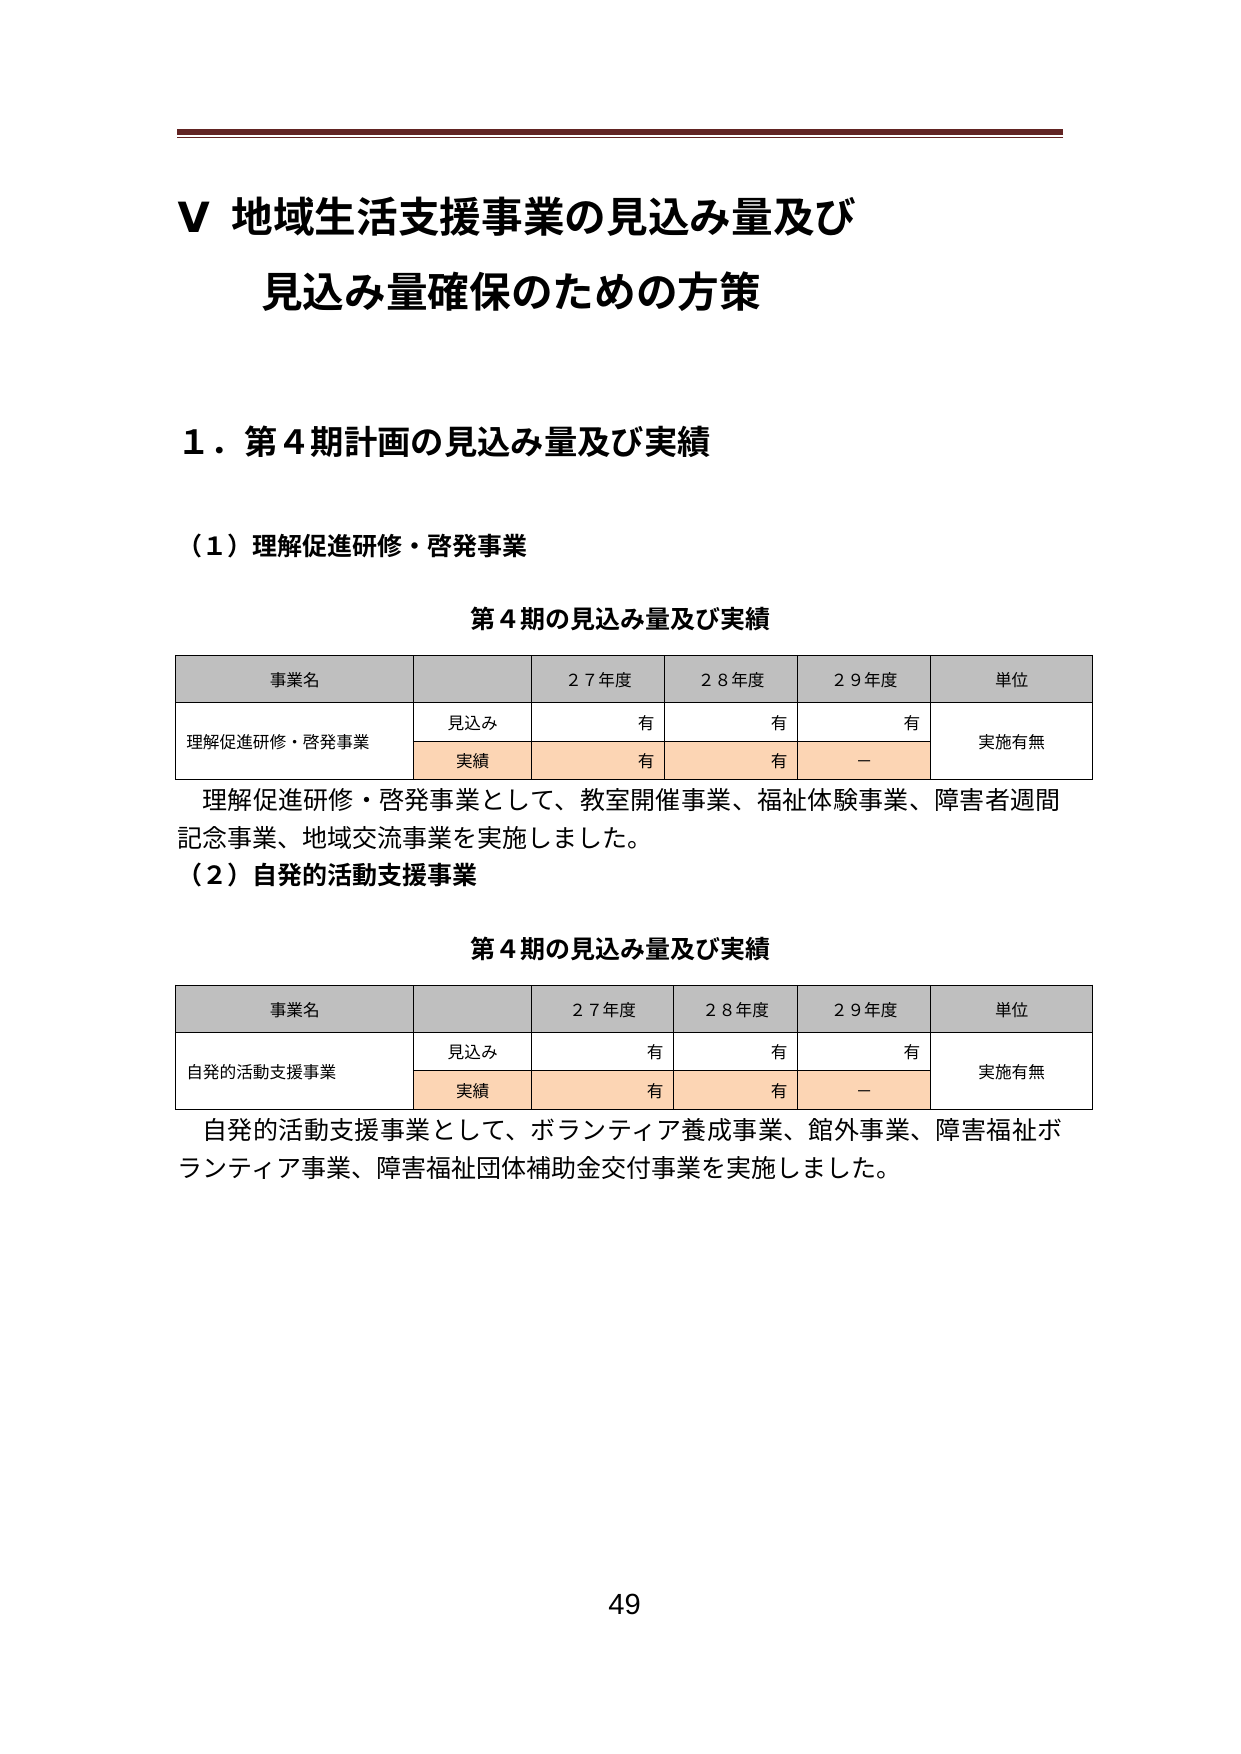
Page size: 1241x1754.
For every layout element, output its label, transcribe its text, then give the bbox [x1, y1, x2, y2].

table_cell 自発的活動支援事業 [176, 1033, 413, 1109]
table_cell 見込み [414, 703, 531, 741]
table_cell 有 [665, 742, 797, 779]
table_cell 理解促進研修・啓発事業 [176, 703, 413, 779]
table_header ２９年度 [798, 656, 930, 702]
table_header 事業名 [176, 986, 413, 1032]
text 自発的活動支援事業として、ボランティア養成事業、館外事業、障害福祉ボランティア事業、障害福祉団体補助金交付事業を実施しました。 [177, 1110, 1063, 1185]
table_cell 有 [532, 1033, 673, 1070]
table_cell 有 [665, 703, 797, 741]
text 見込み量確保のための方策 [177, 252, 1063, 327]
table_cell 有 [532, 703, 664, 741]
table_header 単位 [931, 986, 1092, 1032]
table_cell － [798, 1071, 930, 1109]
table_cell 実績 [414, 742, 531, 779]
text （１）理解促進研修・啓発事業 [177, 525, 1063, 563]
table_cell 有 [532, 1071, 673, 1109]
table_cell － [798, 742, 930, 779]
text 第４期の見込み量及び実績 [177, 599, 1063, 637]
table_header ２８年度 [665, 656, 797, 702]
table_cell 見込み [414, 1033, 531, 1070]
table_cell 実施有無 [931, 1033, 1092, 1109]
table_cell 有 [674, 1071, 797, 1109]
table_header ２９年度 [798, 986, 930, 1032]
text １．第４期計画の見込み量及び実績 [177, 402, 1063, 477]
table_header 単位 [931, 656, 1092, 702]
text 理解促進研修・啓発事業として、教室開催事業、福祉体験事業、障害者週間記念事業、地域交流事業を実施しました。 [177, 780, 1063, 855]
table_header [414, 986, 531, 1032]
text 第４期の見込み量及び実績 [177, 929, 1063, 966]
table_cell 実施有無 [931, 703, 1092, 779]
table_header 事業名 [176, 656, 413, 702]
text （２）自発的活動支援事業 [177, 855, 1063, 893]
table_header [414, 656, 531, 702]
table_cell 有 [674, 1033, 797, 1070]
table_header ２７年度 [532, 656, 664, 702]
table_cell 有 [798, 703, 930, 741]
text Ⅴ 地域生活支援事業の見込み量及び [177, 177, 1063, 252]
table_cell 有 [798, 1033, 930, 1070]
table_header ２８年度 [674, 986, 797, 1032]
table_cell 実績 [414, 1071, 531, 1109]
table_cell 有 [532, 742, 664, 779]
table_header ２７年度 [532, 986, 673, 1032]
